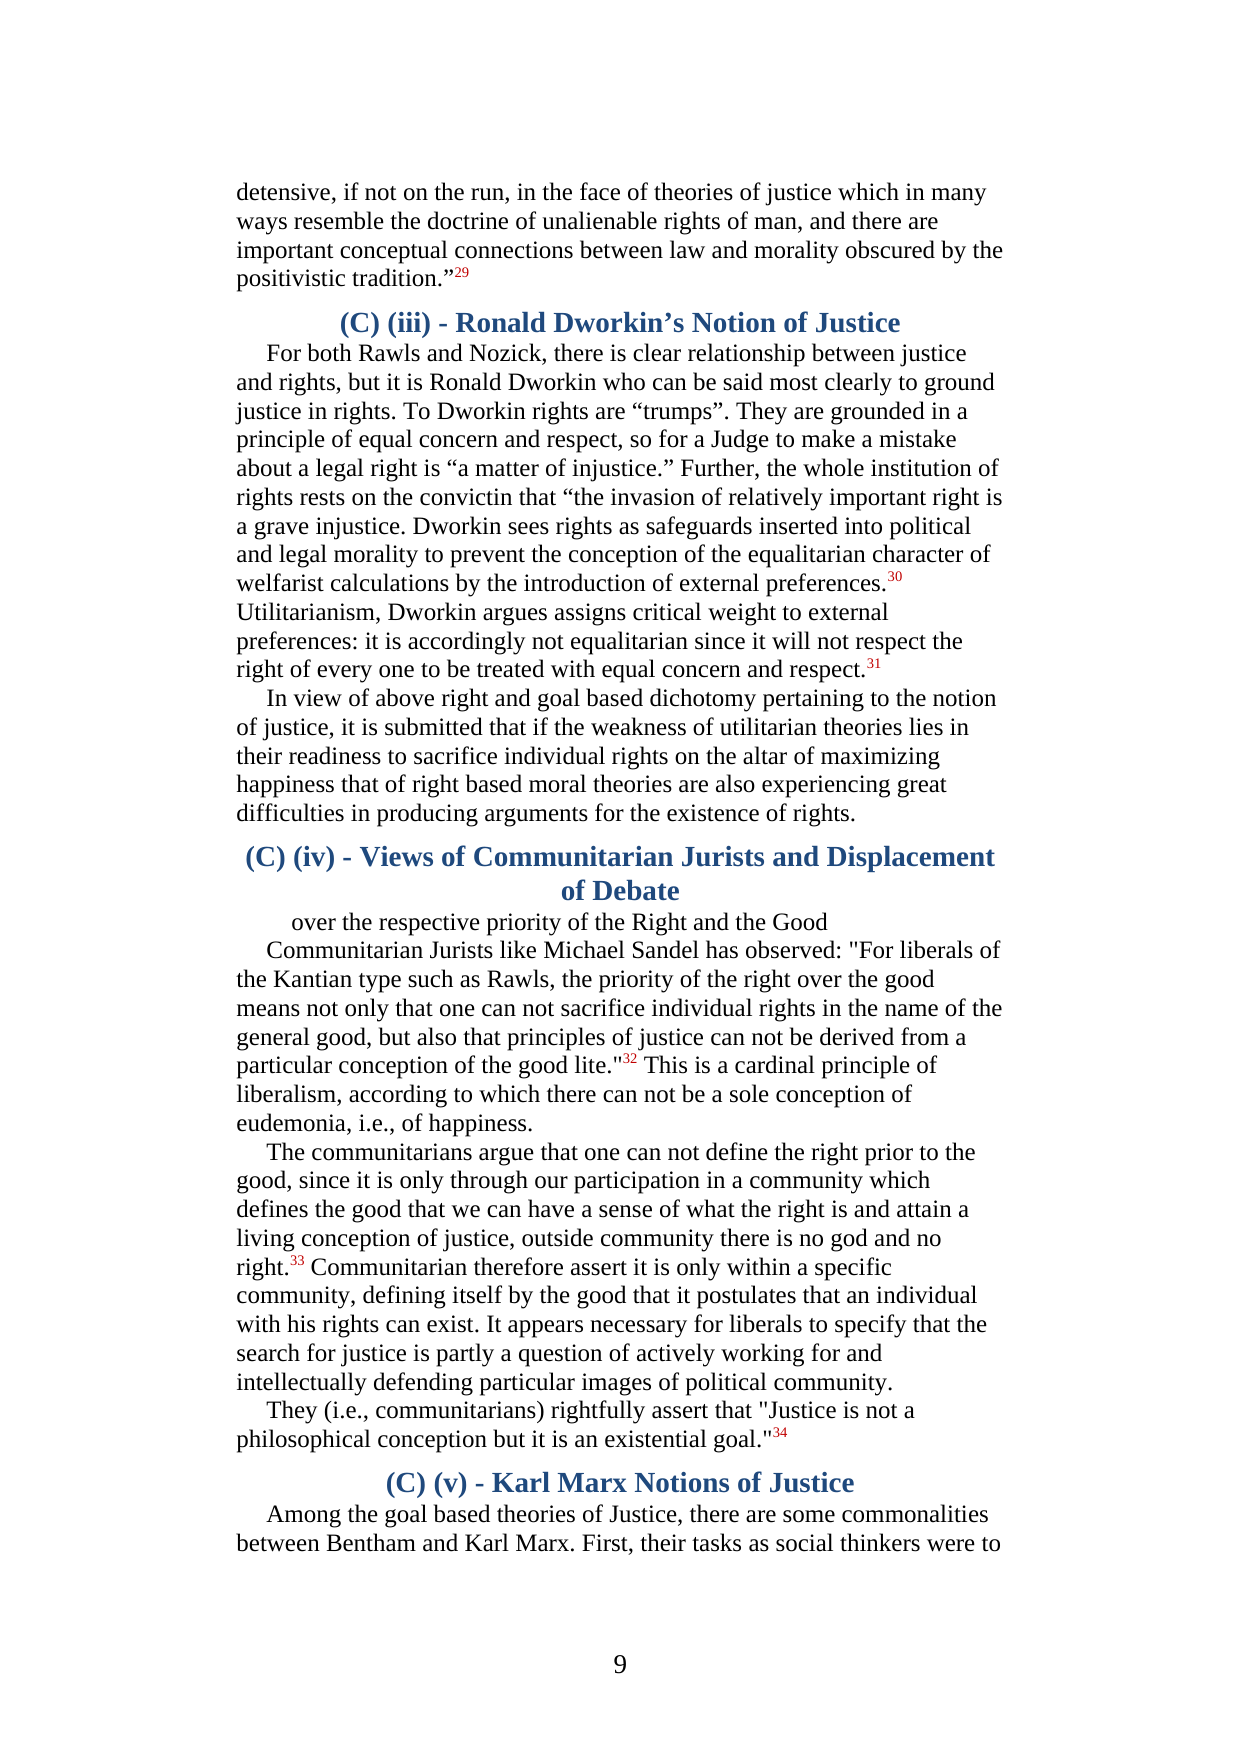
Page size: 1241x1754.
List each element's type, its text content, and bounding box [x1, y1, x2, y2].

text Among the goal based theories of Justice, there are some commonalities between Bentham and Karl Marx. First, their tasks as social thinkers were to [236, 1499, 1004, 1556]
text detensive, if not on the run, in the face of theories of justice which in many ways resemble the doctrine of unalienable rights of man, and there are important conceptual connections between law and morality obscured by the positivistic tradition.”29 [236, 177, 1004, 292]
text The communitarians argue that one can not define the right prior to the good, since it is only through our participation in a community which defines the good that we can have a sense of what the right is and attain a living conception of justice, outside community there is no god and no right.33 Communitarian therefore assert it is only within a specific community, defining itself by the good that it postulates that an individual with his rights can exist. It appears necessary for liberals to specify that the search for justice is partly a question of actively working for and intellectually defending particular images of political community. [236, 1137, 1004, 1395]
text over the respective priority of the Right and the Good [236, 907, 1004, 935]
subtitle (C) (iii) - Ronald Dworkin’s Notion of Justice [236, 305, 1004, 338]
subtitle (C) (v) - Karl Marx Notions of Justice [236, 1465, 1004, 1499]
text Communitarian Jurists like Michael Sandel has observed: "For liberals of the Kantian type such as Rawls, the priority of the right over the good means not only that one can not sacrifice individual rights in the name of the general good, but also that principles of justice can not be derived from a particular conception of the good lite."32 This is a cardinal principle of liberalism, according to which there can not be a sole conception of eudemonia, i.e., of happiness. [236, 935, 1004, 1137]
text For both Rawls and Nozick, there is clear relationship between justice and rights, but it is Ronald Dworkin who can be said most clearly to ground justice in rights. To Dworkin rights are “trumps”. They are grounded in a principle of equal concern and respect, so for a Judge to make a mistake about a legal right is “a matter of injustice.” Further, the whole institution of rights rests on the convictin that “the invasion of relatively important right is a grave injustice. Dworkin sees rights as safeguards inserted into political and legal morality to prevent the conception of the equalitarian character of welfarist calculations by the introduction of external preferences.30 Utilitarianism, Dworkin argues assigns critical weight to external preferences: it is accordingly not equalitarian since it will not respect the right of every one to be treated with equal concern and respect.31 [236, 338, 1004, 683]
text They (i.e., communitarians) rightfully assert that "Justice is not a philosophical conception but it is an existential goal."34 [236, 1395, 1004, 1453]
subtitle (C) (iv) - Views of Communitarian Jurists and Displacement of Debate [236, 839, 1004, 907]
text In view of above right and goal based dichotomy pertaining to the notion of justice, it is submitted that if the weakness of utilitarian theories lies in their readiness to sacrifice individual rights on the altar of maximizing happiness that of right based moral theories are also experiencing great difficulties in producing arguments for the existence of rights. [236, 683, 1004, 827]
